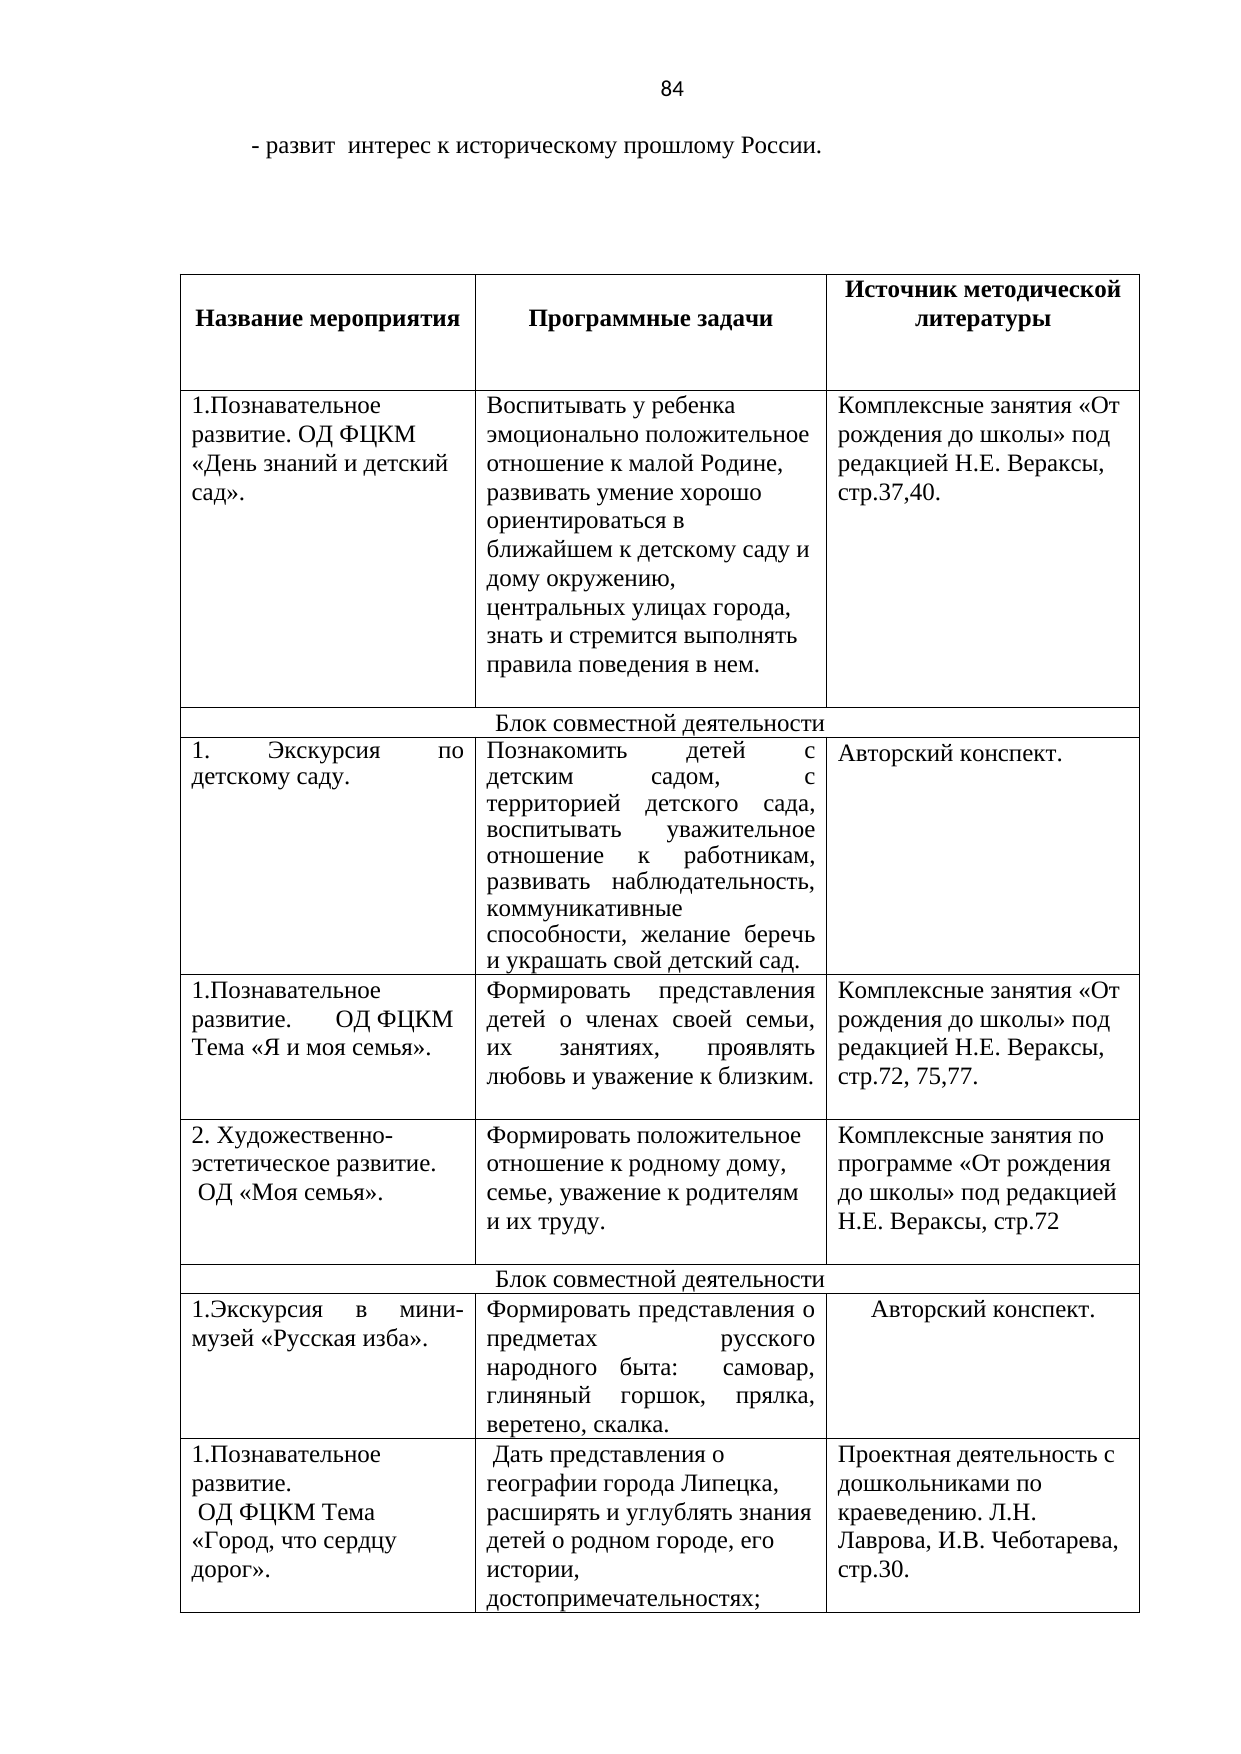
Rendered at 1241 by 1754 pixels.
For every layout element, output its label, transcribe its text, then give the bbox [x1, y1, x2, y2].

table_cell Познакомить детей с детским садом, с территорией детского сада, воспитывать уважительное отношение к работникам, развивать наблюдательность, коммуникативные способности, желание беречь и украшать свой детский сад. [476, 738, 826, 974]
table_cell Комплексные занятия «От рождения до школы» под редакцией Н.Е. Вераксы, стр.37,40. [827, 391, 1139, 707]
table_cell 2. Художественно- эстетическое развитие. ОД «Моя семья». [181, 1120, 475, 1263]
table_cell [476, 1439, 826, 1612]
table_cell Блок совместной деятельности [181, 1265, 1139, 1293]
table_cell 1.Экскурсия в мини-музей «Русская изба». [181, 1294, 475, 1438]
text - развит интерес к историческому прошлому России. [162, 130, 1167, 158]
table_cell Формировать представления о предметах русского народного быта: самовар, глиняный горшок, прялка, веретено, скалка. [476, 1294, 826, 1438]
table_cell Воспитывать у ребенка эмоционально положительное отношение к малой Родине, развивать умение хорошо ориентироваться в ближайшем к детскому саду и дому окружению, центральных улицах города, знать и стремится выполнять правила поведения в нем. [476, 391, 826, 707]
table_header Программные задачи [476, 275, 826, 389]
table_cell Комплексные занятия по программе «От рождения до школы» под редакцией Н.Е. Вераксы, стр.72 [827, 1120, 1139, 1263]
table_cell Формировать положительное отношение к родному дому, семье, уважение к родителям и их труду. [476, 1120, 826, 1263]
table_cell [827, 1439, 1139, 1612]
table_cell Авторский конспект. [827, 738, 1139, 974]
table_cell Блок совместной деятельности [181, 708, 1139, 737]
table_header Название мероприятия [181, 275, 475, 389]
table_cell Авторский конспект. [827, 1294, 1139, 1438]
table_cell 1. Экскурсия по детскому саду. [181, 738, 475, 974]
table_cell 1.Познавательное развитие. ОД ФЦКМ Тема «Я и моя семья». [181, 975, 475, 1119]
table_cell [181, 1439, 475, 1612]
table_cell Комплексные занятия «От рождения до школы» под редакцией Н.Е. Вераксы, стр.72, 75,77. [827, 975, 1139, 1119]
table_cell Формировать представления детей о членах своей семьи, их занятиях, проявлять любовь и уважение к близким. [476, 975, 826, 1119]
table_cell 1.Познавательное развитие. ОД ФЦКМ «День знаний и детский сад». [181, 391, 475, 707]
table_header Источник методической литературы [827, 275, 1139, 389]
